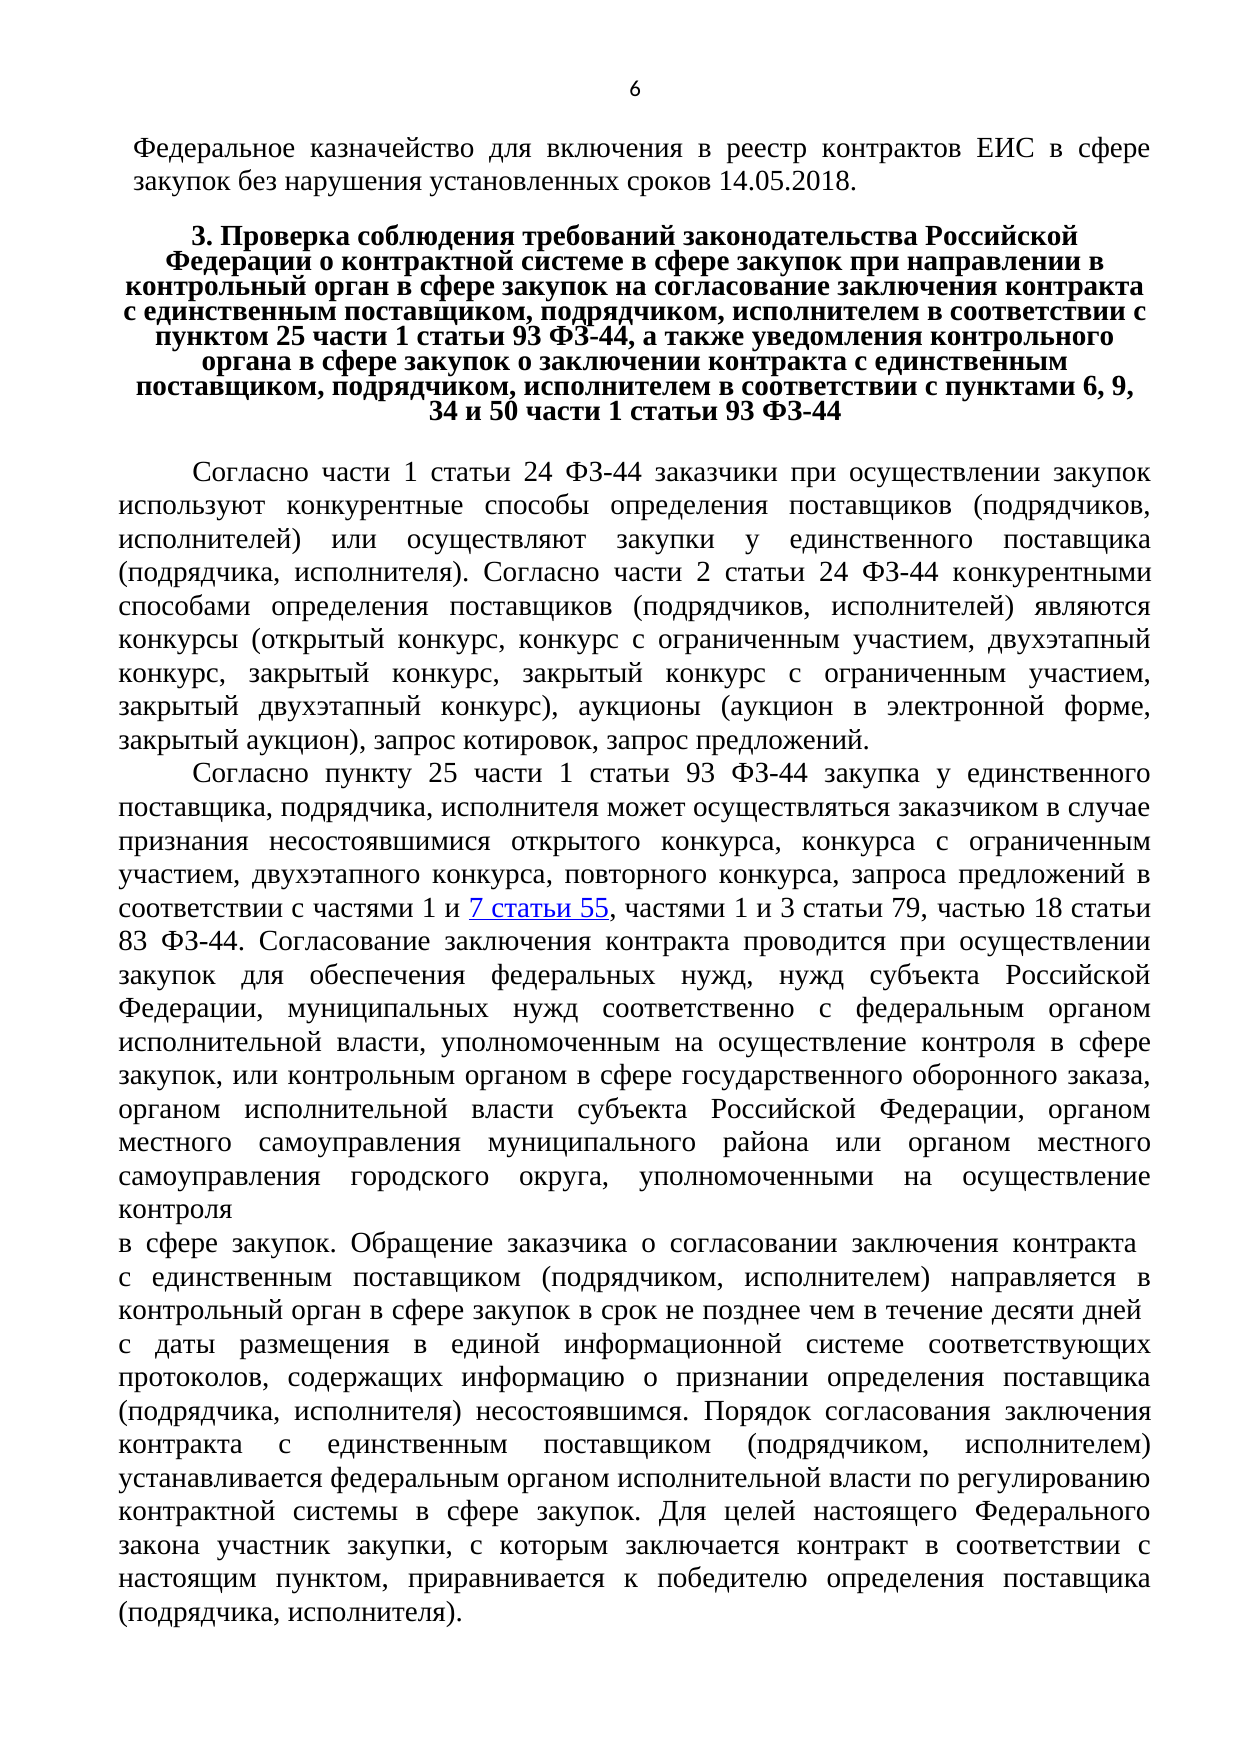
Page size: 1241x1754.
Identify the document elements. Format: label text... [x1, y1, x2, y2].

list 3. Проверка соблюдения требований законодательства Российской Федерации о контрактной системе в сфере закупок при направлении в контрольный орган в сфере закупок на согласование заключения контракта с единственным поставщиком, подрядчиком, исполнителем в соответствии с пунктом 25 части 1 статьи 93 ФЗ-44, а также уведомления контрольного органа в сфере закупок о заключении контракта с единственным поставщиком, подрядчиком, исполнителем в соответствии с пунктами 6, 9, 34 и 50 части 1 статьи 93 ФЗ-44 [118, 225, 1152, 425]
text Согласно пункту 25 части 1 статьи 93 ФЗ-44 закупка у единственного поставщика, подрядчика, исполнителя может осуществляться заказчиком в случае признания несостоявшимися открытого конкурса, конкурса с ограниченным участием, двухэтапного конкурса, повторного конкурса, запроса предложений в соответствии с частями 1 и 7 статьи 55, частями 1 и 3 статьи 79, частью 18 статьи 83 ФЗ-44. Согласование заключения контракта проводится при осуществлении закупок для обеспечения федеральных нужд, нужд субъекта Российской Федерации, муниципальных нужд соответственно с федеральным органом исполнительной власти, уполномоченным на осуществление контроля в сфере закупок, или контрольным органом в сфере государственного оборонного заказа, органом исполнительной власти субъекта Российской Федерации, органом местного самоуправления муниципального района или органом местного самоуправления городского округа, уполномоченными на осуществление контроля в сфере закупок. Обращение заказчика о согласовании заключения контракта с единственным поставщиком (подрядчиком, исполнителем) направляется в контрольный орган в сфере закупок в срок не позднее чем в течение десяти дней с даты размещения в единой информационной системе соответствующих протоколов, содержащих информацию о признании определения поставщика (подрядчика, исполнителя) несостоявшимся. Порядок согласования заключения контракта с единственным поставщиком (подрядчиком, исполнителем) устанавливается федеральным органом исполнительной власти по регулированию контрактной системы в сфере закупок. Для целей настоящего Федерального закона участник закупки, с которым заключается контракт в соответствии с настоящим пунктом, приравнивается к победителю определения поставщика (подрядчика, исполнителя). [118, 756, 1152, 1628]
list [133, 130, 1152, 197]
text Согласно части 1 статьи 24 ФЗ-44 заказчики при осуществлении закупок используют конкурентные способы определения поставщиков (подрядчиков, исполнителей) или осуществляют закупки у единственного поставщика (подрядчика, исполнителя). Согласно части 2 статьи 24 ФЗ-44 конкурентными способами определения поставщиков (подрядчиков, исполнителей) являются конкурсы (открытый конкурс, конкурс с ограниченным участием, двухэтапный конкурс, закрытый конкурс, закрытый конкурс с ограниченным участием, закрытый двухэтапный конкурс), аукционы (аукцион в электронной форме, закрытый аукцион), запрос котировок, запрос предложений. [118, 454, 1152, 756]
